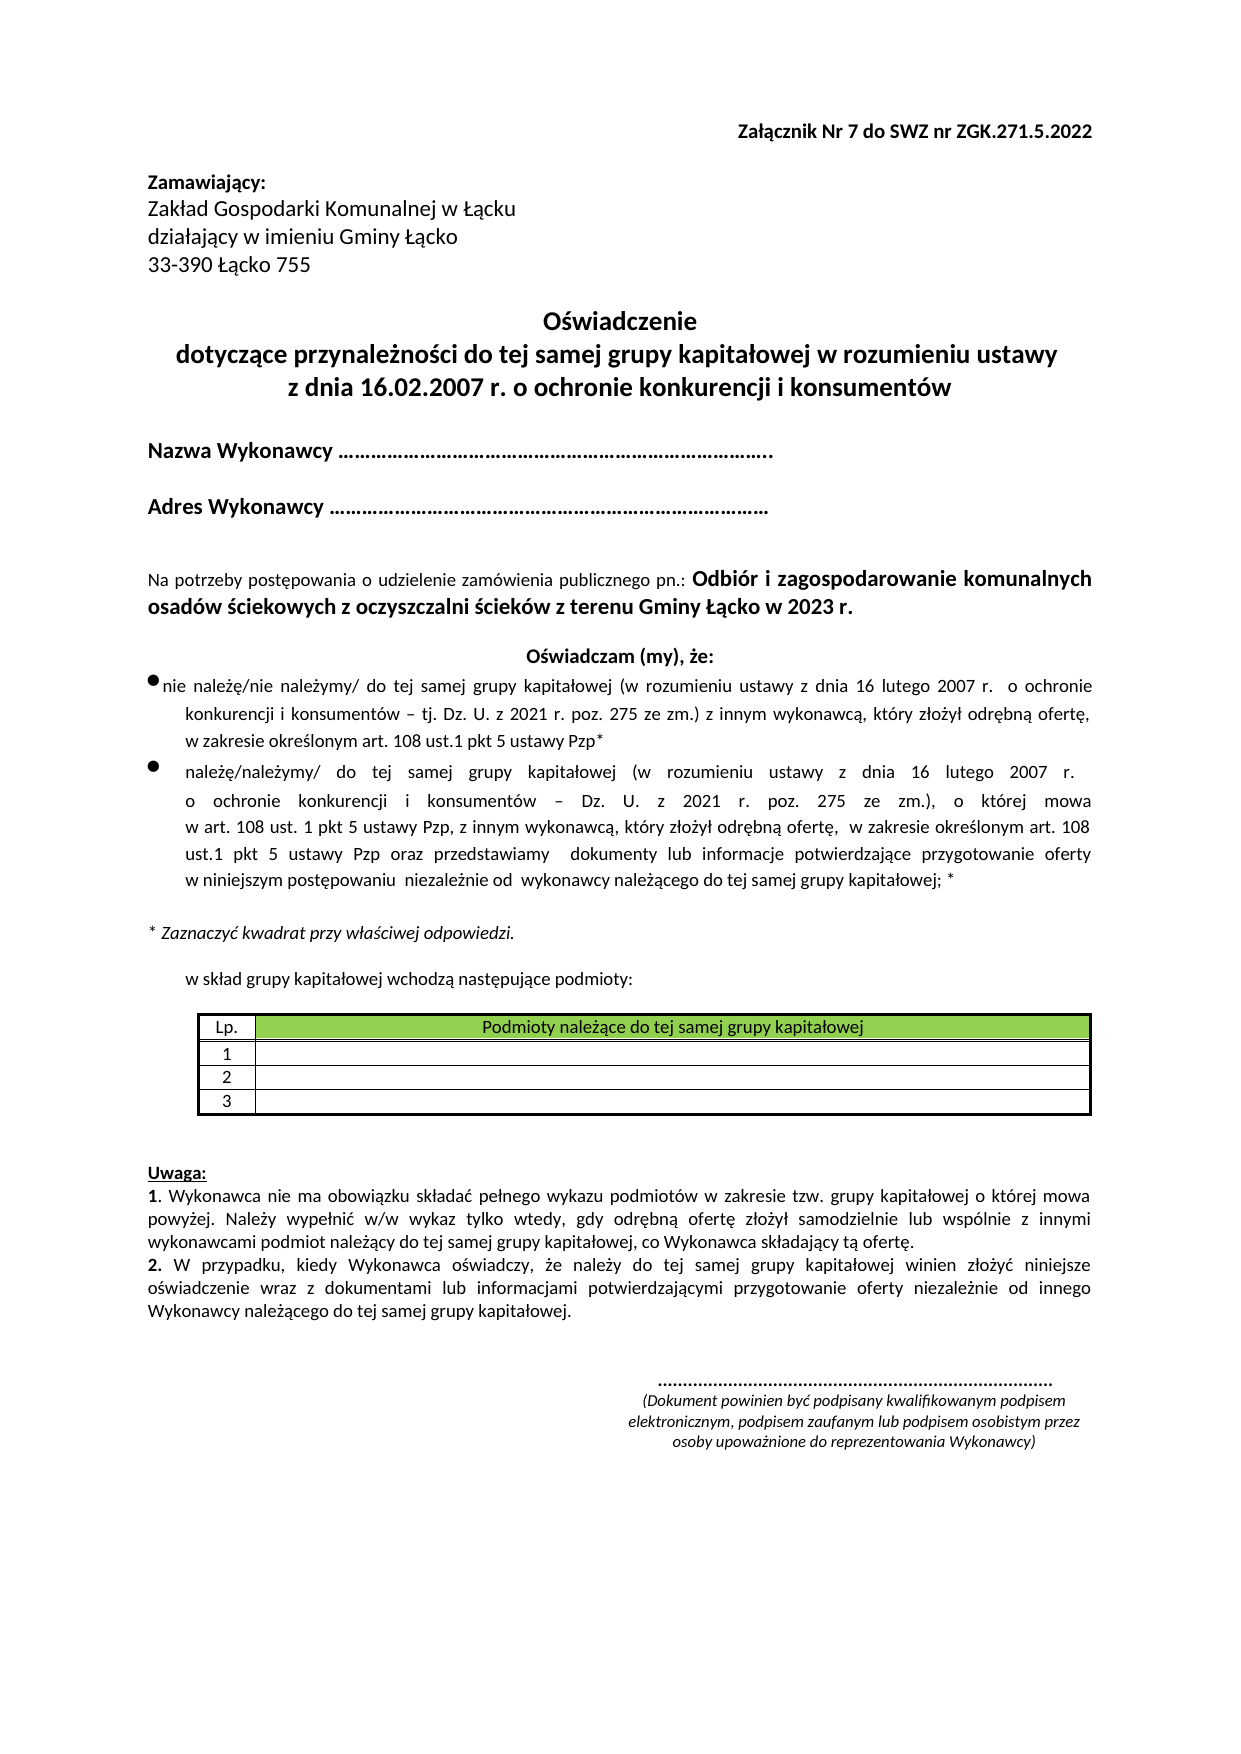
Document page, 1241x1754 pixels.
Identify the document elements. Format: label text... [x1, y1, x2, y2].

table_cell [256, 1090, 1089, 1112]
text Oświadczenie [148, 304, 1092, 337]
text Załącznik Nr 7 do SWZ nr ZGK.271.5.2022 [148, 118, 1092, 143]
text Adres Wykonawcy ……………………………………………………………………… [148, 492, 1092, 520]
table_cell 1 [200, 1042, 255, 1064]
text (Dokument powinien być podpisany kwalifikowanym podpisem elektronicznym, podpisem zaufanym lub podpisem osobistym przez osoby upoważnione do reprezentowania Wykonawcy) [617, 1391, 1092, 1452]
text 2. W przypadku, kiedy Wykonawca oświadczy, że należy do tej samej grupy kapitałowej winien złożyć niniejsze oświadczenie wraz z dokumentami lub informacjami potwierdzającymi przygotowanie oferty niezależnie od innego Wykonawcy należącego do tej samej grupy kapitałowej. [148, 1253, 1092, 1322]
text działający w imieniu Gminy Łącko [148, 222, 1092, 250]
text Zamawiający: [148, 169, 1092, 194]
table_header Lp. [200, 1016, 255, 1038]
list należę/należymy/ do tej samej grupy kapitałowej (w rozumieniu ustawy z dnia 16 lutego 2007 r. o ochronie konkurencji i konsumentów – Dz. U. z 2021 r. poz. 275 ze zm.), o której mowa w art. 108 ust. 1 pkt 5 ustawy Pzp, z innym wykonawcą, który złożył odrębną ofertę, w zakresie określonym art. 108 ust.1 pkt 5 ustawy Pzp oraz przedstawiamy dokumenty lub informacje potwierdzające przygotowanie oferty w niniejszym postępowaniu niezależnie od wykonawcy należącego do tej samej grupy kapitałowej; * [148, 755, 1092, 891]
text 33-390 Łącko 755 [148, 250, 1092, 278]
text Zakład Gospodarki Komunalnej w Łącku [148, 194, 1092, 222]
text Na potrzeby postępowania o udzielenie zamówienia publicznego pn.: Odbiór i zagospodarowanie komunalnych osadów ściekowych z oczyszczalni ścieków z terenu Gminy Łącko w 2023 r. [148, 564, 1092, 621]
text Oświadczam (my), że: [148, 643, 1092, 669]
table_cell [256, 1066, 1089, 1088]
text 1. Wykonawca nie ma obowiązku składać pełnego wykazu podmiotów w zakresie tzw. grupy kapitałowej o której mowa powyżej. Należy wypełnić w/w wykaz tylko wtedy, gdy odrębną ofertę złożył samodzielnie lub wspólnie z innymi wykonawcami podmiot należący do tej samej grupy kapitałowej, co Wykonawca składający tą ofertę. [148, 1184, 1092, 1253]
text dotyczące przynależności do tej samej grupy kapitałowej w rozumieniu ustawy z dnia 16.02.2007 r. o ochronie konkurencji i konsumentów [148, 337, 1092, 403]
table_cell 3 [200, 1090, 255, 1112]
table_header Podmioty należące do tej samej grupy kapitałowej [256, 1016, 1089, 1038]
table_cell 2 [200, 1066, 255, 1088]
text ............................................................................... [617, 1368, 1092, 1391]
text w skład grupy kapitałowej wchodzą następujące podmioty: [185, 967, 1092, 989]
text * Zaznaczyć kwadrat przy właściwej odpowiedzi. [148, 921, 1088, 944]
list nie należę/nie należymy/ do tej samej grupy kapitałowej (w rozumieniu ustawy z dnia 16 lutego 2007 r. o ochronie konkurencji i konsumentów – tj. Dz. U. z 2021 r. poz. 275 ze zm.) z innym wykonawcą, który złożył odrębną ofertę, w zakresie określonym art. 108 ust.1 pkt 5 ustawy Pzp* [148, 669, 1092, 752]
table_cell [256, 1042, 1089, 1064]
text Nazwa Wykonawcy …………………………………………………………………….. [148, 436, 1092, 464]
text Uwaga: [148, 1161, 1092, 1184]
